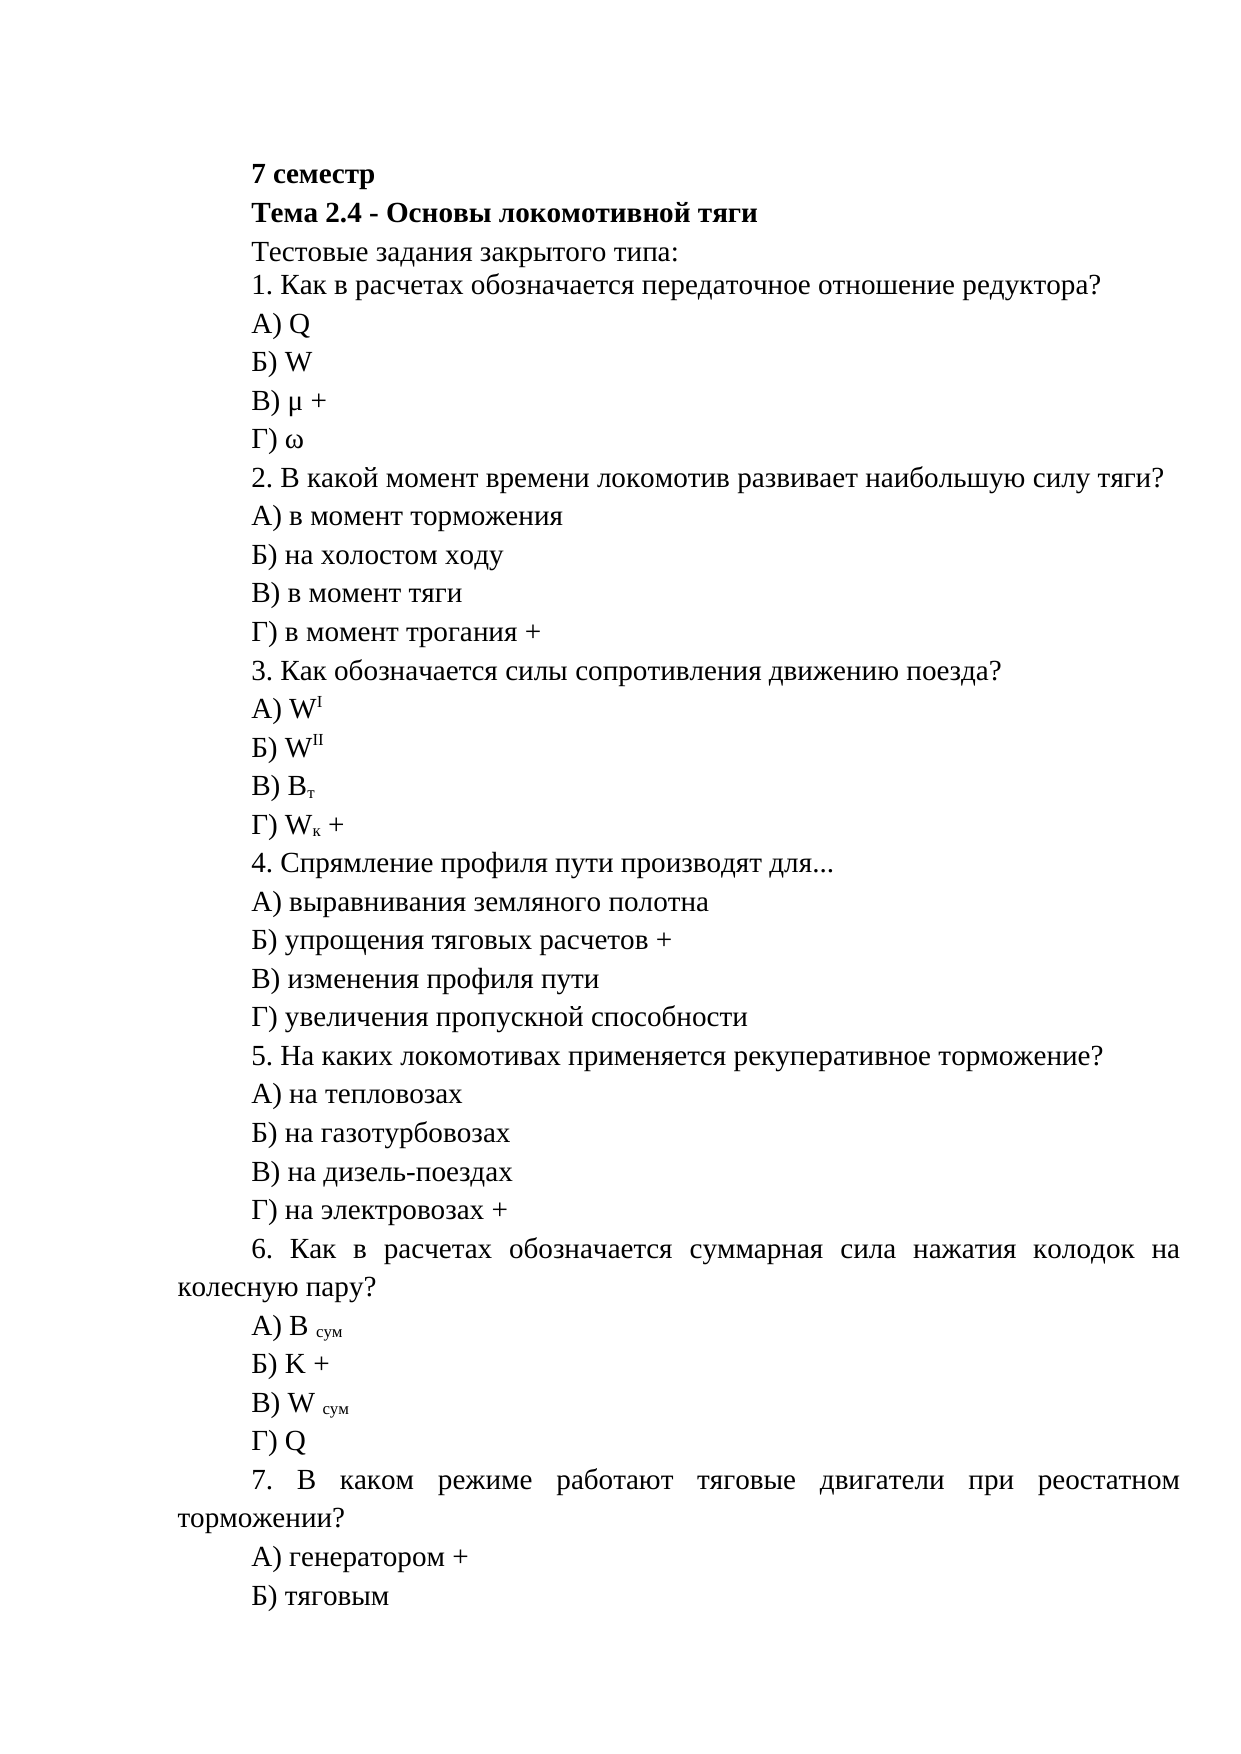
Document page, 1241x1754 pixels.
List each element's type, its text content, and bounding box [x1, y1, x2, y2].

text Тестовые задания закрытого типа: [177, 234, 1181, 267]
text 6. Как в расчетах обозначается суммарная сила нажатия колодок на колесную пару? [177, 1231, 1181, 1303]
text В) μ + [177, 383, 1181, 416]
text Г) в момент трогания + [177, 614, 1181, 648]
text 7. В каком режиме работают тяговые двигатели при реостатном торможении? [177, 1462, 1181, 1534]
text 3. Как обозначается силы сопротивления движению поезда? [251, 653, 1181, 686]
text Б) тяговым [177, 1578, 1181, 1611]
text А) в момент торможения [177, 498, 1181, 532]
text А) Q [177, 306, 1181, 339]
text А) выравнивания земляного полотна [177, 884, 1181, 917]
text Г) на электровозах + [177, 1192, 1181, 1226]
text Б) упрощения тяговых расчетов + [177, 922, 1181, 956]
text Б) K + [177, 1346, 1181, 1380]
text А) WI [177, 691, 1181, 725]
text А) генератором + [177, 1539, 1181, 1573]
text 5. На каких локомотивах применяется рекуперативное торможение? [177, 1038, 1181, 1072]
text Б) W [177, 344, 1181, 378]
text В) изменения профиля пути [177, 961, 1181, 994]
text В) W сум [177, 1385, 1181, 1418]
text 2. В какой момент времени локомотив развивает наибольшую силу тяги? [177, 460, 1181, 493]
text 1. Как в расчетах обозначается передаточное отношение редуктора? [251, 267, 1181, 301]
text Г) Wк + [177, 807, 1181, 840]
text Г) ω [177, 421, 1181, 455]
text В) на дизель-поездах [177, 1154, 1181, 1187]
text 4. Спрямление профиля пути производят для... [251, 845, 1181, 879]
text Г) Q [177, 1423, 1181, 1457]
text Тема 2.4 - Основы локомотивной тяги [177, 195, 1181, 229]
text Б) WII [177, 730, 1181, 763]
text В) в момент тяги [177, 576, 1181, 609]
text Б) на газотурбовозах [177, 1115, 1181, 1149]
text В) Bт [177, 768, 1181, 802]
text Б) на холостом ходу [177, 537, 1181, 571]
text А) B сум [177, 1308, 1181, 1341]
text А) на тепловозах [177, 1077, 1181, 1110]
text 7 семестр [177, 157, 1181, 190]
text Г) увеличения пропускной способности [177, 999, 1181, 1033]
